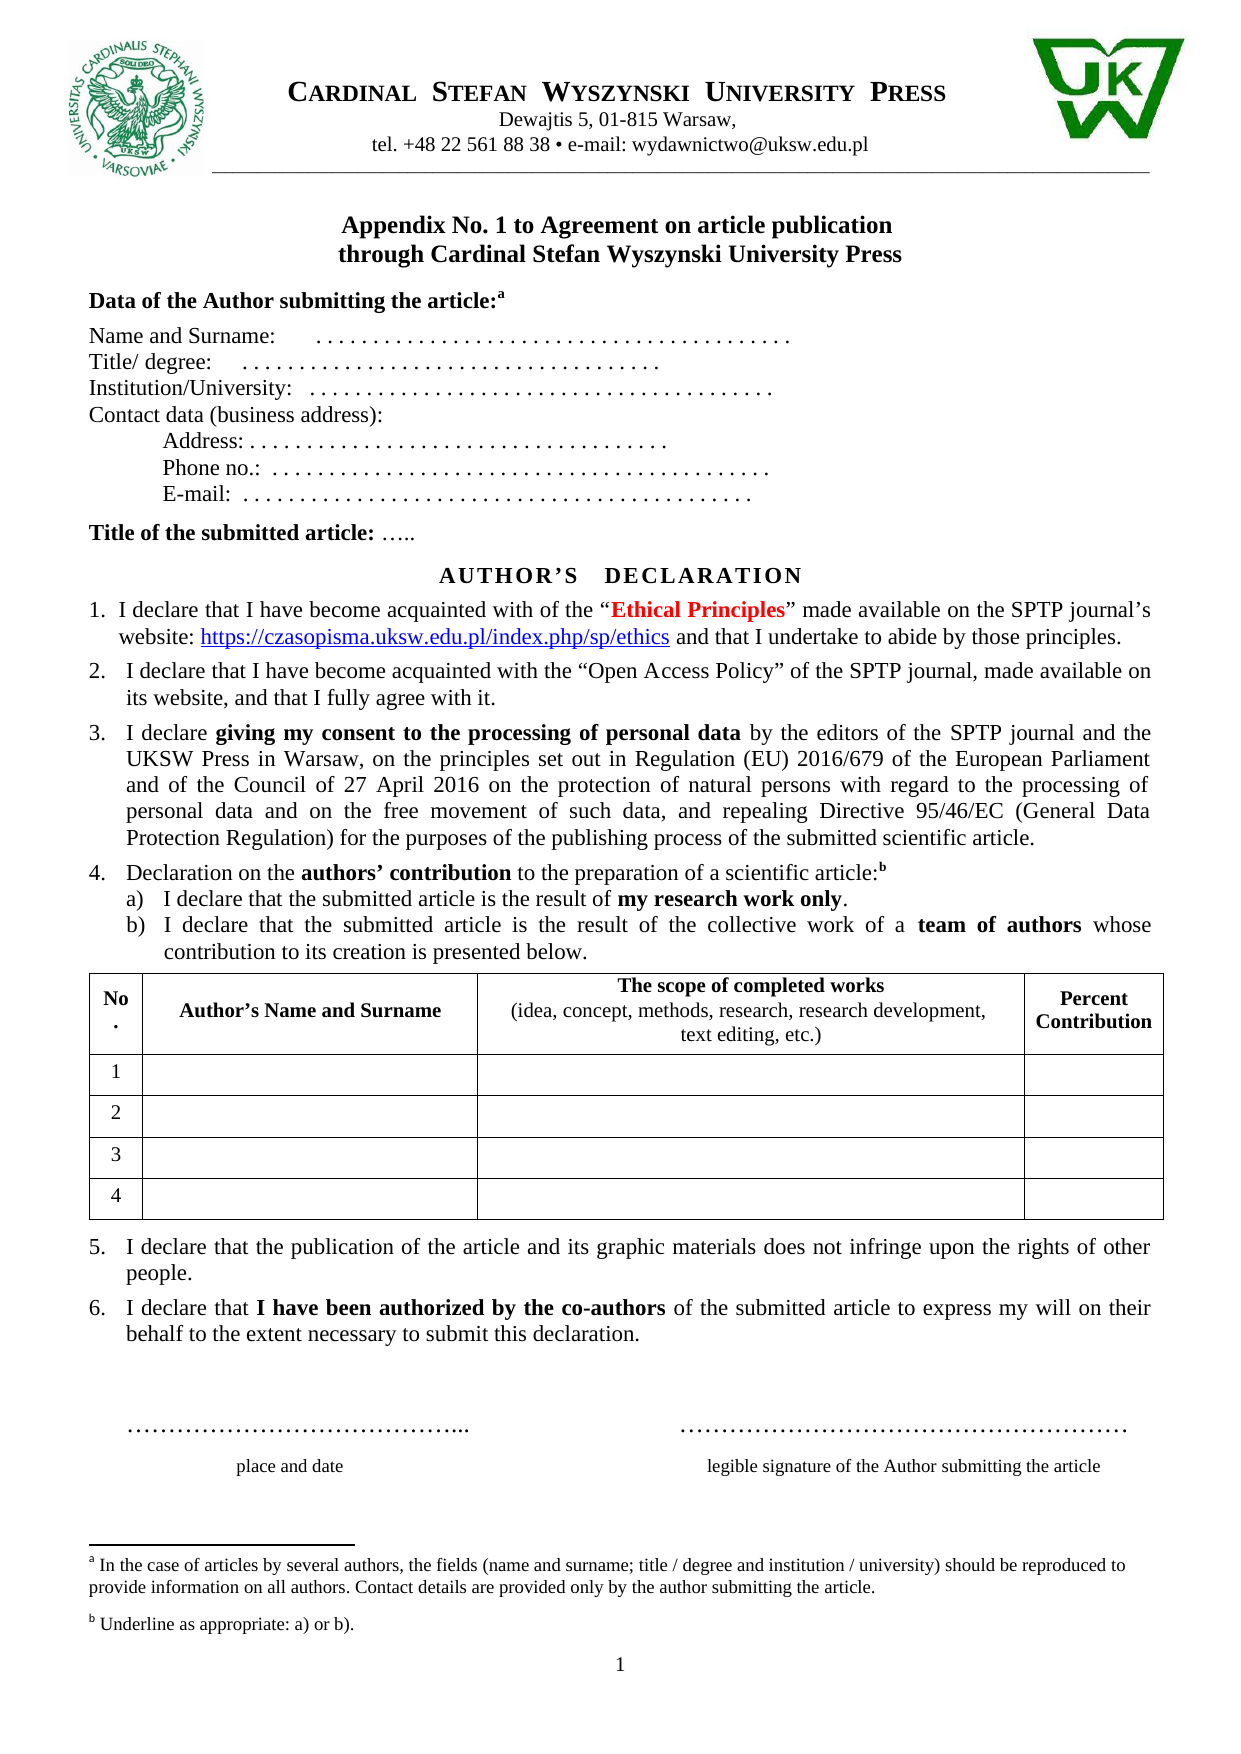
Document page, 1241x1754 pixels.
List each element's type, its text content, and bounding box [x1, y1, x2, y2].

list I declare that I have become acquainted with the “Open Access Policy” of the SPTP journal, made available on its website, and that I fully agree with it. [89, 657, 1152, 710]
table_cell [143, 1179, 477, 1219]
table_cell [1025, 1179, 1163, 1219]
table_header Percent Contribution [1025, 974, 1163, 1054]
list I declare that I have become acquainted with of the “Ethical Principles” made available on the SPTP journal’s website: https://czasopisma.uksw.edu.pl/index.php/sp/ethics and that I undertake to abide by those principles. [89, 596, 1152, 649]
text Phone no.: . . . . . . . . . . . . . . . . . . . . . . . . . . . . . . . . . . . . . . . . . . . . [89, 453, 1152, 480]
list I declare that the submitted article is the result of my research work only. [126, 885, 1152, 911]
list Declaration on the authors’ contribution to the preparation of a scientific article: [89, 859, 1152, 885]
text Address: . . . . . . . . . . . . . . . . . . . . . . . . . . . . . . . . . . . . . [89, 427, 1152, 453]
table_header The scope of completed works (idea, concept, methods, research, research development, text editing, etc.) [478, 974, 1024, 1054]
table_cell [143, 1096, 477, 1137]
table_header No. [90, 974, 142, 1054]
table_cell [1025, 1096, 1163, 1137]
table_cell 4 [90, 1179, 142, 1219]
table_cell [143, 1138, 477, 1178]
table_cell [143, 1055, 477, 1095]
text …………………………………... ……………………………………………… [126, 1409, 1152, 1438]
text Institution/University: . . . . . . . . . . . . . . . . . . . . . . . . . . . . . . . . . . . . . . . . . [89, 374, 1152, 401]
text Title of the submitted article: ….. [89, 519, 1152, 545]
list I declare that I have been authorized by the co-authors of the submitted article to express my will on their behalf to the extent necessary to submit this declaration. [89, 1294, 1152, 1347]
text E-mail: . . . . . . . . . . . . . . . . . . . . . . . . . . . . . . . . . . . . . . . . . . . . . [89, 480, 1152, 506]
text place and date legible signature of the Author submitting the article [162, 1454, 1152, 1476]
text Contact data (business address): [89, 401, 1152, 427]
table_cell [478, 1096, 1024, 1137]
list I declare that the submitted article is the result of the collective work of a team of authors whose contribution to its creation is presented below. [126, 911, 1152, 964]
list I declare giving my consent to the processing of personal data by the editors of the SPTP journal and the UKSW Press in Warsaw, on the principles set out in Regulation (EU) 2016/679 of the European Parliament and of the Council of 27 April 2016 on the protection of natural persons with regard to the processing of personal data and on the free movement of such data, and repealing Directive 95/46/EC (General Data Protection Regulation) for the purposes of the publishing process of the submitted scientific article. [89, 718, 1152, 850]
table_header Author’s Name and Surname [143, 974, 477, 1054]
table_cell [1025, 1055, 1163, 1095]
picture [61, 37, 212, 181]
table_cell 1 [90, 1055, 142, 1095]
picture [1026, 27, 1192, 145]
table_cell [1025, 1138, 1163, 1178]
table_cell 2 [90, 1096, 142, 1137]
text Appendix No. 1 to Agreement on article publication through Cardinal Stefan Wyszynski University Press [89, 211, 1152, 268]
table_cell 3 [90, 1138, 142, 1178]
text Name and Surname: . . . . . . . . . . . . . . . . . . . . . . . . . . . . . . . . . . . . . . . . . . [89, 322, 1152, 348]
list I declare that the publication of the article and its graphic materials does not infringe upon the rights of other people. [89, 1233, 1152, 1286]
table_cell [478, 1138, 1024, 1178]
text Data of the Author submitting the article: [89, 285, 1152, 313]
text Title/ degree: . . . . . . . . . . . . . . . . . . . . . . . . . . . . . . . . . . . . . [89, 348, 1152, 374]
text AUTHOR’S DECLARATION [89, 562, 1152, 588]
table_cell [478, 1055, 1024, 1095]
table_cell [478, 1179, 1024, 1219]
